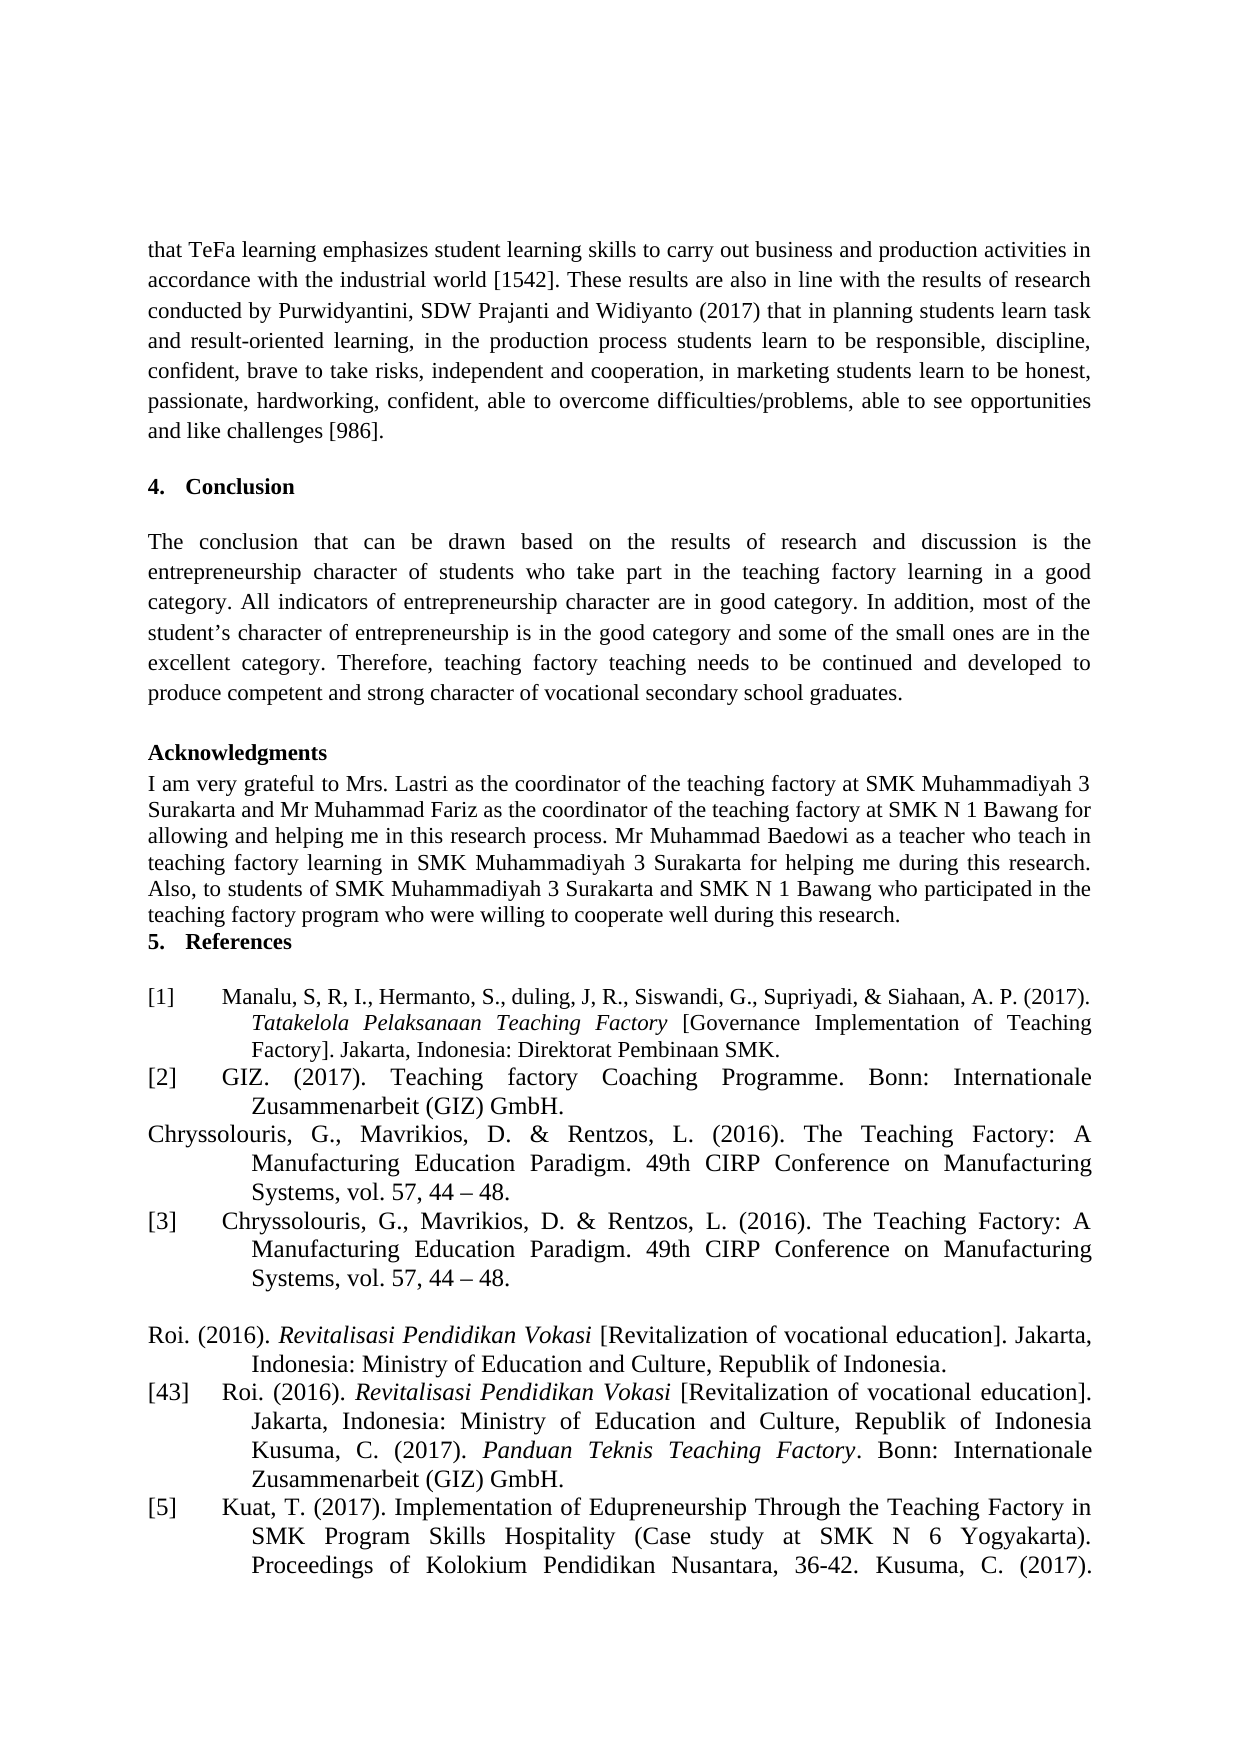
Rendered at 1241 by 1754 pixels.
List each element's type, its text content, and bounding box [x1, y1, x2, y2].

text [1] Manalu, S, R, I., Hermanto, S., duling, J, R., Siswandi, G., Supriyadi, & Siahaan, A. P. (2017). Tatakelola Pelaksanaan Teaching Factory [Governance Implementation of Teaching Factory]. Jakarta, Indonesia: Direktorat Pembinaan SMK. [148, 983, 1092, 1062]
text [2] [148, 1062, 1092, 1119]
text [148, 236, 1092, 444]
text The conclusion that can be drawn based on the results of research and discussion is the entrepreneurship character of students who take part in the teaching factory learning in a good category. All indicators of entrepreneurship character are in good category. In addition, most of the student’s character of entrepreneurship is in the good category and some of the small ones are in the excellent category. Therefore, teaching factory teaching needs to be continued and developed to produce competent and strong character of vocational secondary school graduates. [148, 528, 1092, 705]
list Conclusion [148, 473, 1092, 499]
text Acknowledgments [148, 739, 1092, 766]
text [] [148, 1377, 1092, 1492]
list References [148, 928, 1092, 954]
text I am very grateful to Mrs. Lastri as the coordinator of the teaching factory at SMK Muhammadiyah 3 Surakarta and Mr Muhammad Fariz as the coordinator of the teaching factory at SMK N 1 Bawang for allowing and helping me in this research process. Mr Muhammad Baedowi as a teacher who teach in teaching factory learning in SMK Muhammadiyah 3 Surakarta for helping me during this research. Also, to students of SMK Muhammadiyah 3 Surakarta and SMK N 1 Bawang who participated in the teaching factory program who were willing to cooperate well during this research. [148, 769, 1092, 928]
